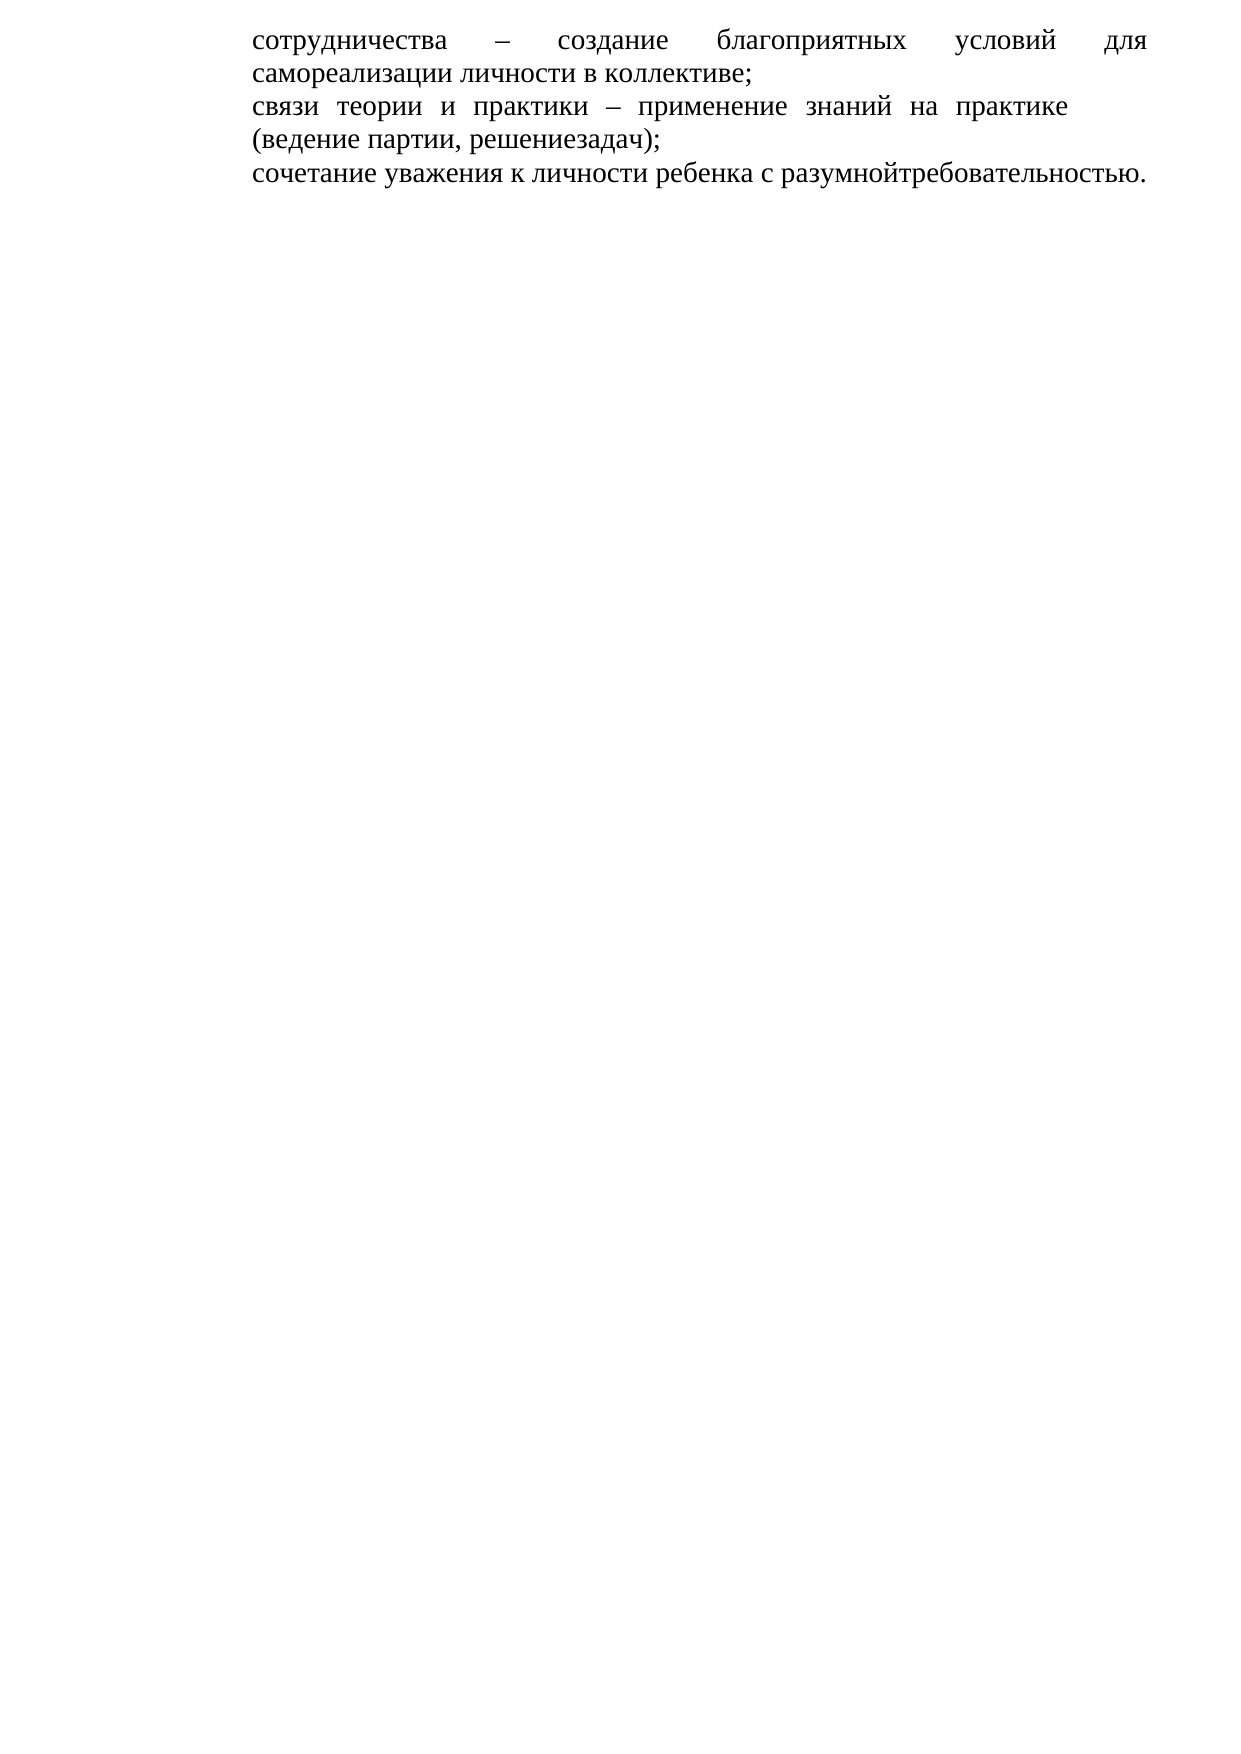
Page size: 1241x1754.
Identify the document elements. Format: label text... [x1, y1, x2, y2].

list сотрудничества – создание благоприятных условий для самореализации личности в коллективе; [214, 23, 1148, 89]
list сочетание уважения к личности ребенка с разумнойтребовательностью. [214, 155, 1223, 189]
list связи теории и практики – применение знаний на практике (ведение партии, решениезадач); [214, 89, 1069, 155]
